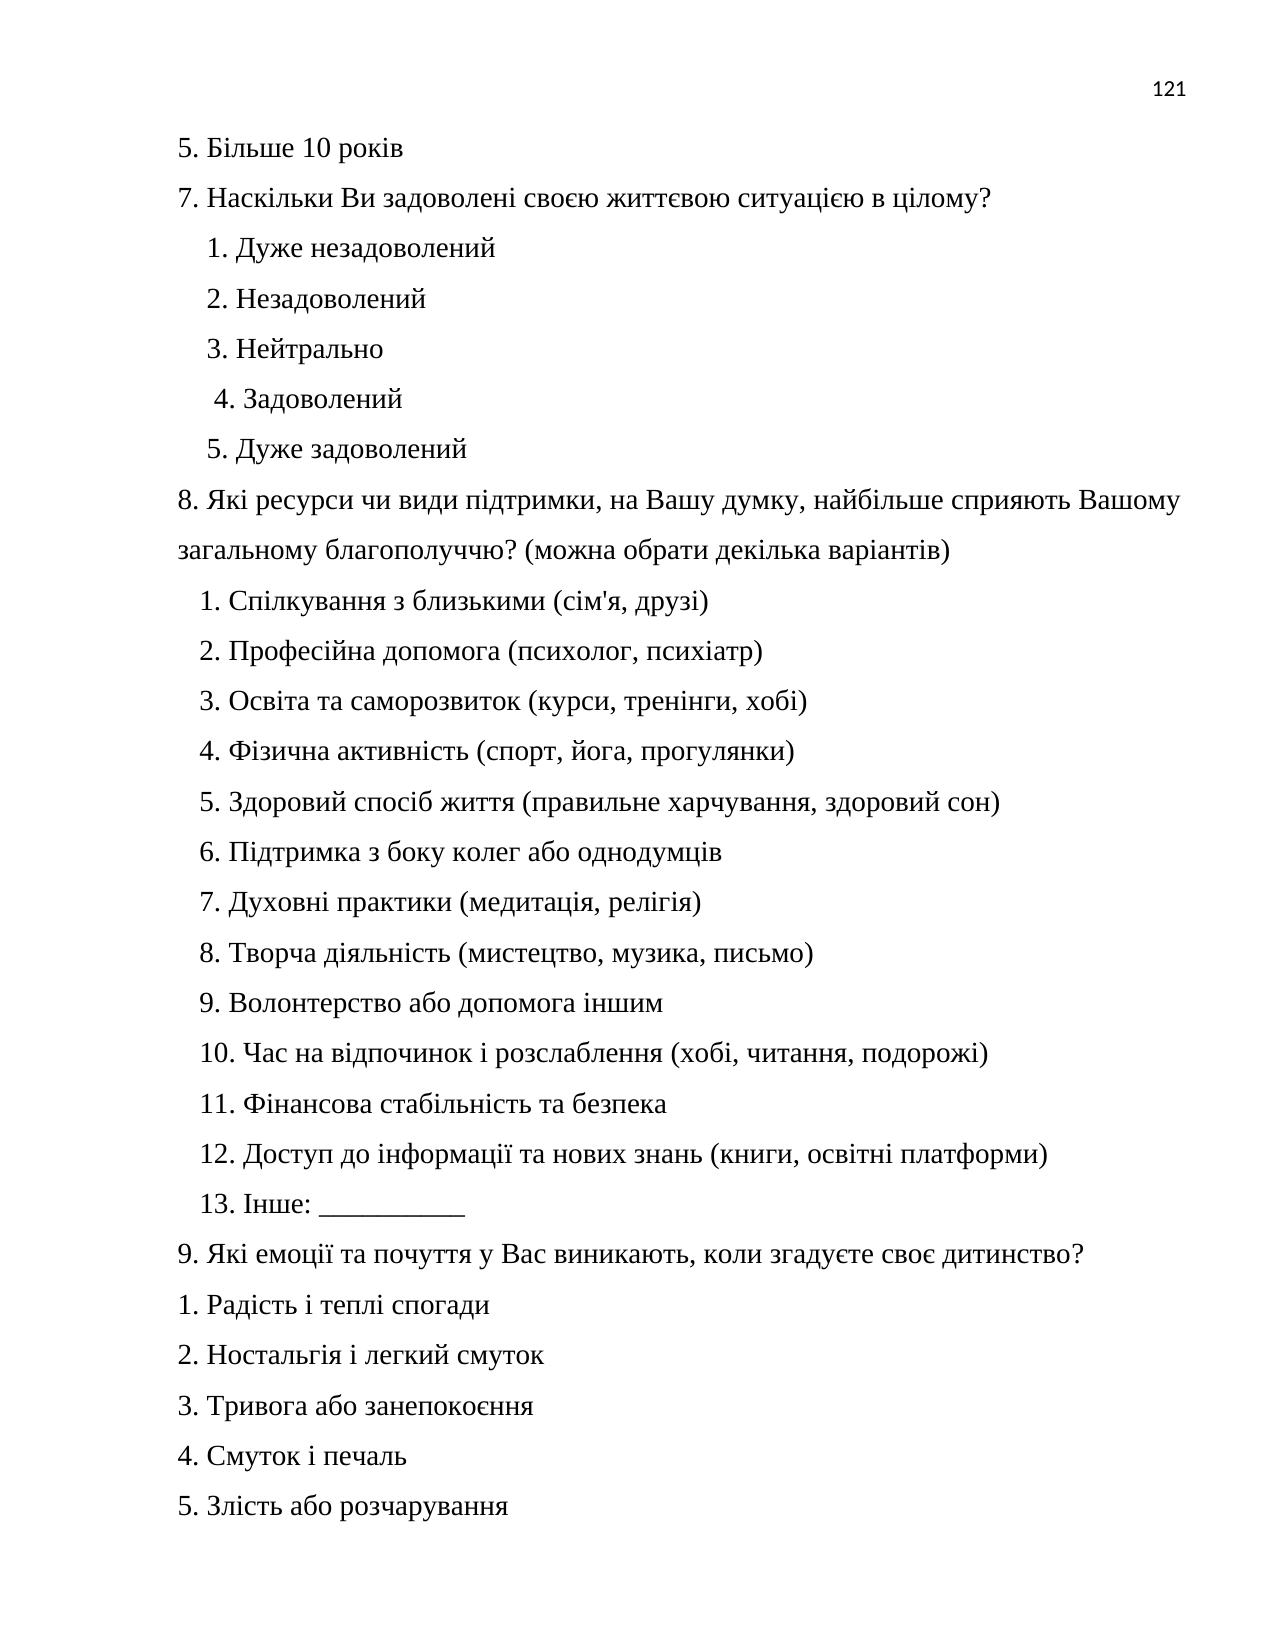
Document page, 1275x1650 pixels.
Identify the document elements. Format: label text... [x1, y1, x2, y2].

text 12. Доступ до інформації та нових знань (книги, освітні платформи) [177, 1136, 1186, 1169]
text 5. Більше 10 років [177, 130, 1186, 163]
text 5. Дуже задоволений [177, 432, 1186, 465]
text 5. Здоровий спосіб життя (правильне харчування, здоровий сон) [177, 784, 1186, 817]
text 9. Волонтерство або допомога іншим [177, 985, 1186, 1019]
text 5. Злість або розчарування [177, 1488, 1186, 1522]
text 9. Які емоції та почуття у Вас виникають, коли згадуєте своє дитинство? [177, 1237, 1186, 1270]
text 7. Наскільки Ви задоволені своєю життєвою ситуацією в цілому? [177, 180, 1186, 214]
text 4. Задоволений [177, 381, 1186, 415]
text 8. Творча діяльність (мистецтво, музика, письмо) [177, 935, 1186, 968]
text 4. Смуток і печаль [177, 1438, 1186, 1471]
text 2. Незадоволений [177, 281, 1186, 314]
text 1. Спілкування з близькими (сім'я, друзі) [177, 583, 1186, 616]
text 3. Освіта та саморозвиток (курси, тренінги, хобі) [177, 683, 1186, 717]
text 6. Підтримка з боку колег або однодумців [177, 834, 1186, 868]
text 2. Ностальгія і легкий смуток [177, 1337, 1186, 1371]
text 4. Фізична активність (спорт, йога, прогулянки) [177, 733, 1186, 767]
text 2. Професійна допомога (психолог, психіатр) [177, 633, 1186, 666]
text 13. Інше: __________ [177, 1186, 1186, 1220]
text 1. Радість і теплі спогади [177, 1287, 1186, 1321]
text 7. Духовні практики (медитація, релігія) [177, 884, 1186, 918]
text 1. Дуже незадоволений [177, 230, 1186, 264]
text 3. Тривога або занепокоєння [177, 1388, 1186, 1421]
text 11. Фінансова стабільність та безпека [177, 1086, 1186, 1119]
text 10. Час на відпочинок і розслаблення (хобі, читання, подорожі) [177, 1035, 1186, 1069]
text 8. Які ресурси чи види підтримки, на Вашу думку, найбільше сприяють Вашому загальному благополуччю? (можна обрати декілька варіантів) [177, 482, 1186, 566]
text 3. Нейтрально [177, 331, 1186, 364]
